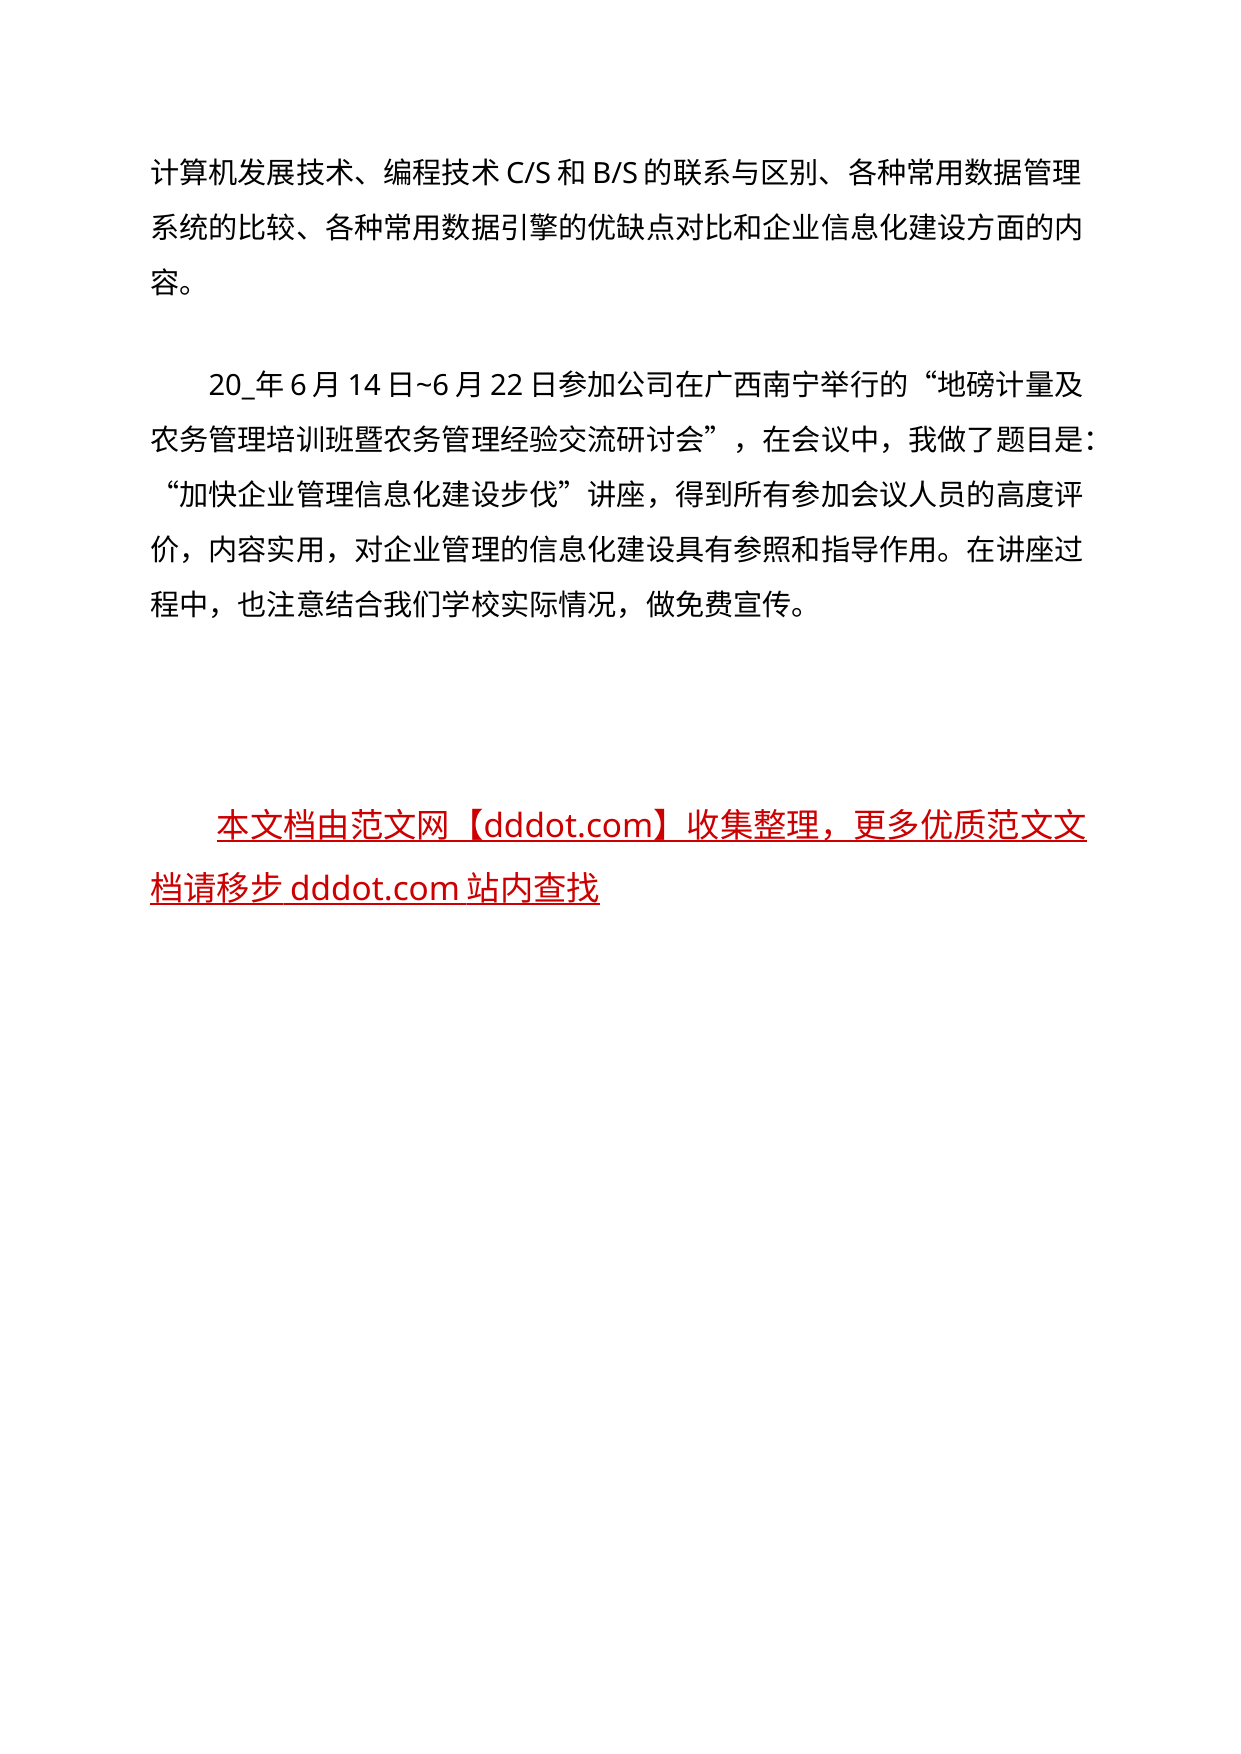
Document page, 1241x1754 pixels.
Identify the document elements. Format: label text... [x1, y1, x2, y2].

text 20_年6月14日~6月22日参加公司在广西南宁举行的“地磅计量及农务管理培训班暨农务管理经验交流研讨会”，在会议中，我做了题目是：“加快企业管理信息化建设步伐”讲座，得到所有参加会议人员的高度评价，内容实用，对企业管理的信息化建设具有参照和指导作用。在讲座过程中，也注意结合我们学校实际情况，做免费宣传。 [150, 362, 1090, 624]
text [150, 150, 1090, 302]
text 本文档由范文网【dddot.com】收集整理，更多优质范文文档请移步dddot.com站内查找 [150, 798, 1090, 910]
